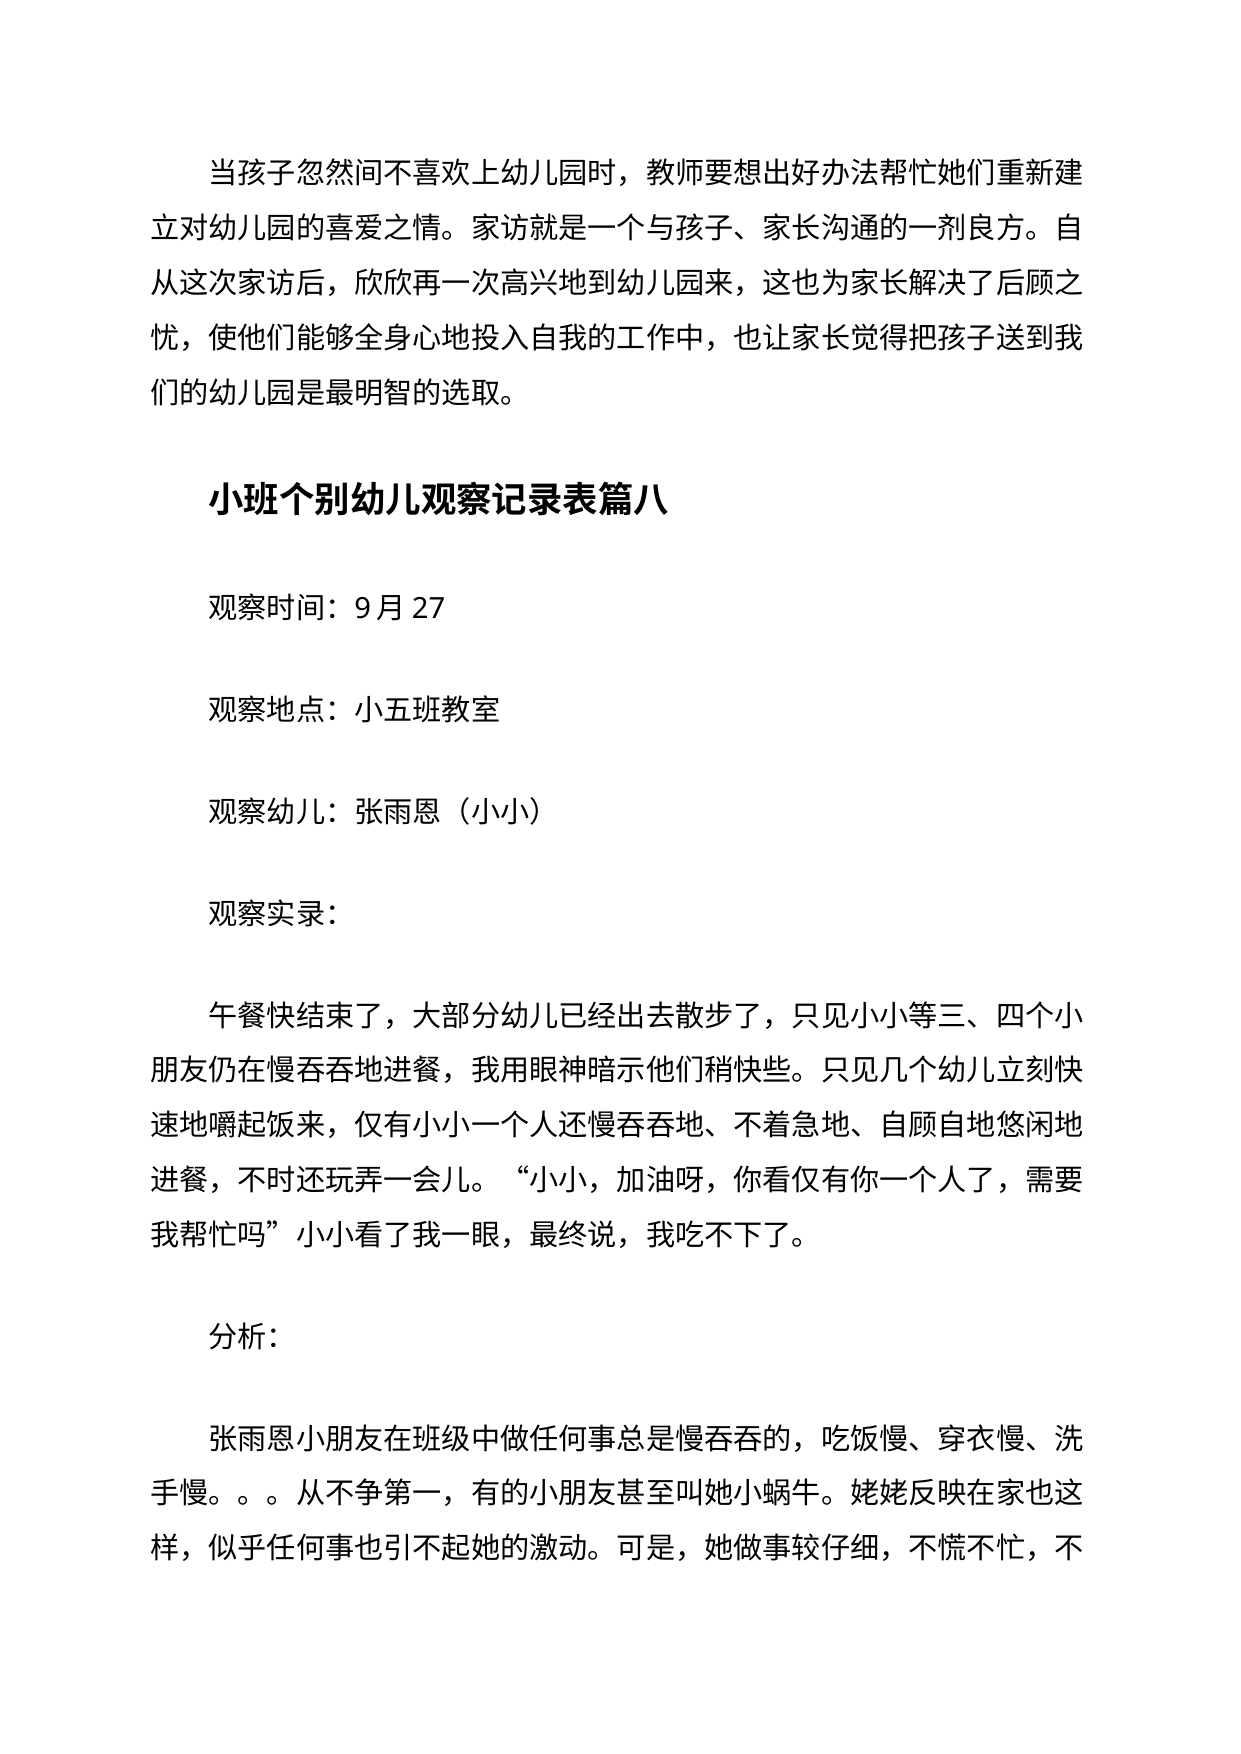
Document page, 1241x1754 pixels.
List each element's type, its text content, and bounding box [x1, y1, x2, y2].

text 当孩子忽然间不喜欢上幼儿园时，教师要想出好办法帮忙她们重新建立对幼儿园的喜爱之情。家访就是一个与孩子、家长沟通的一剂良方。自从这次家访后，欣欣再一次高兴地到幼儿园来，这也为家长解决了后顾之忧，使他们能够全身心地投入自我的工作中，也让家长觉得把孩子送到我们的幼儿园是最明智的选取。 [150, 150, 1090, 412]
text 分析： [150, 1313, 1090, 1356]
text 观察时间：9月27 [150, 585, 1090, 627]
text 观察幼儿：张雨恩（小小） [150, 788, 1090, 831]
text 观察实录： [150, 890, 1090, 933]
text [150, 1415, 1090, 1567]
text 小班个别幼儿观察记录表篇八 [150, 471, 1090, 523]
text 午餐快结束了，大部分幼儿已经出去散步了，只见小小等三、四个小朋友仍在慢吞吞地进餐，我用眼神暗示他们稍快些。只见几个幼儿立刻快速地嚼起饭来，仅有小小一个人还慢吞吞地、不着急地、自顾自地悠闲地进餐，不时还玩弄一会儿。“小小，加油呀，你看仅有你一个人了，需要我帮忙吗”小小看了我一眼，最终说，我吃不下了。 [150, 992, 1090, 1254]
text 观察地点：小五班教室 [150, 687, 1090, 729]
